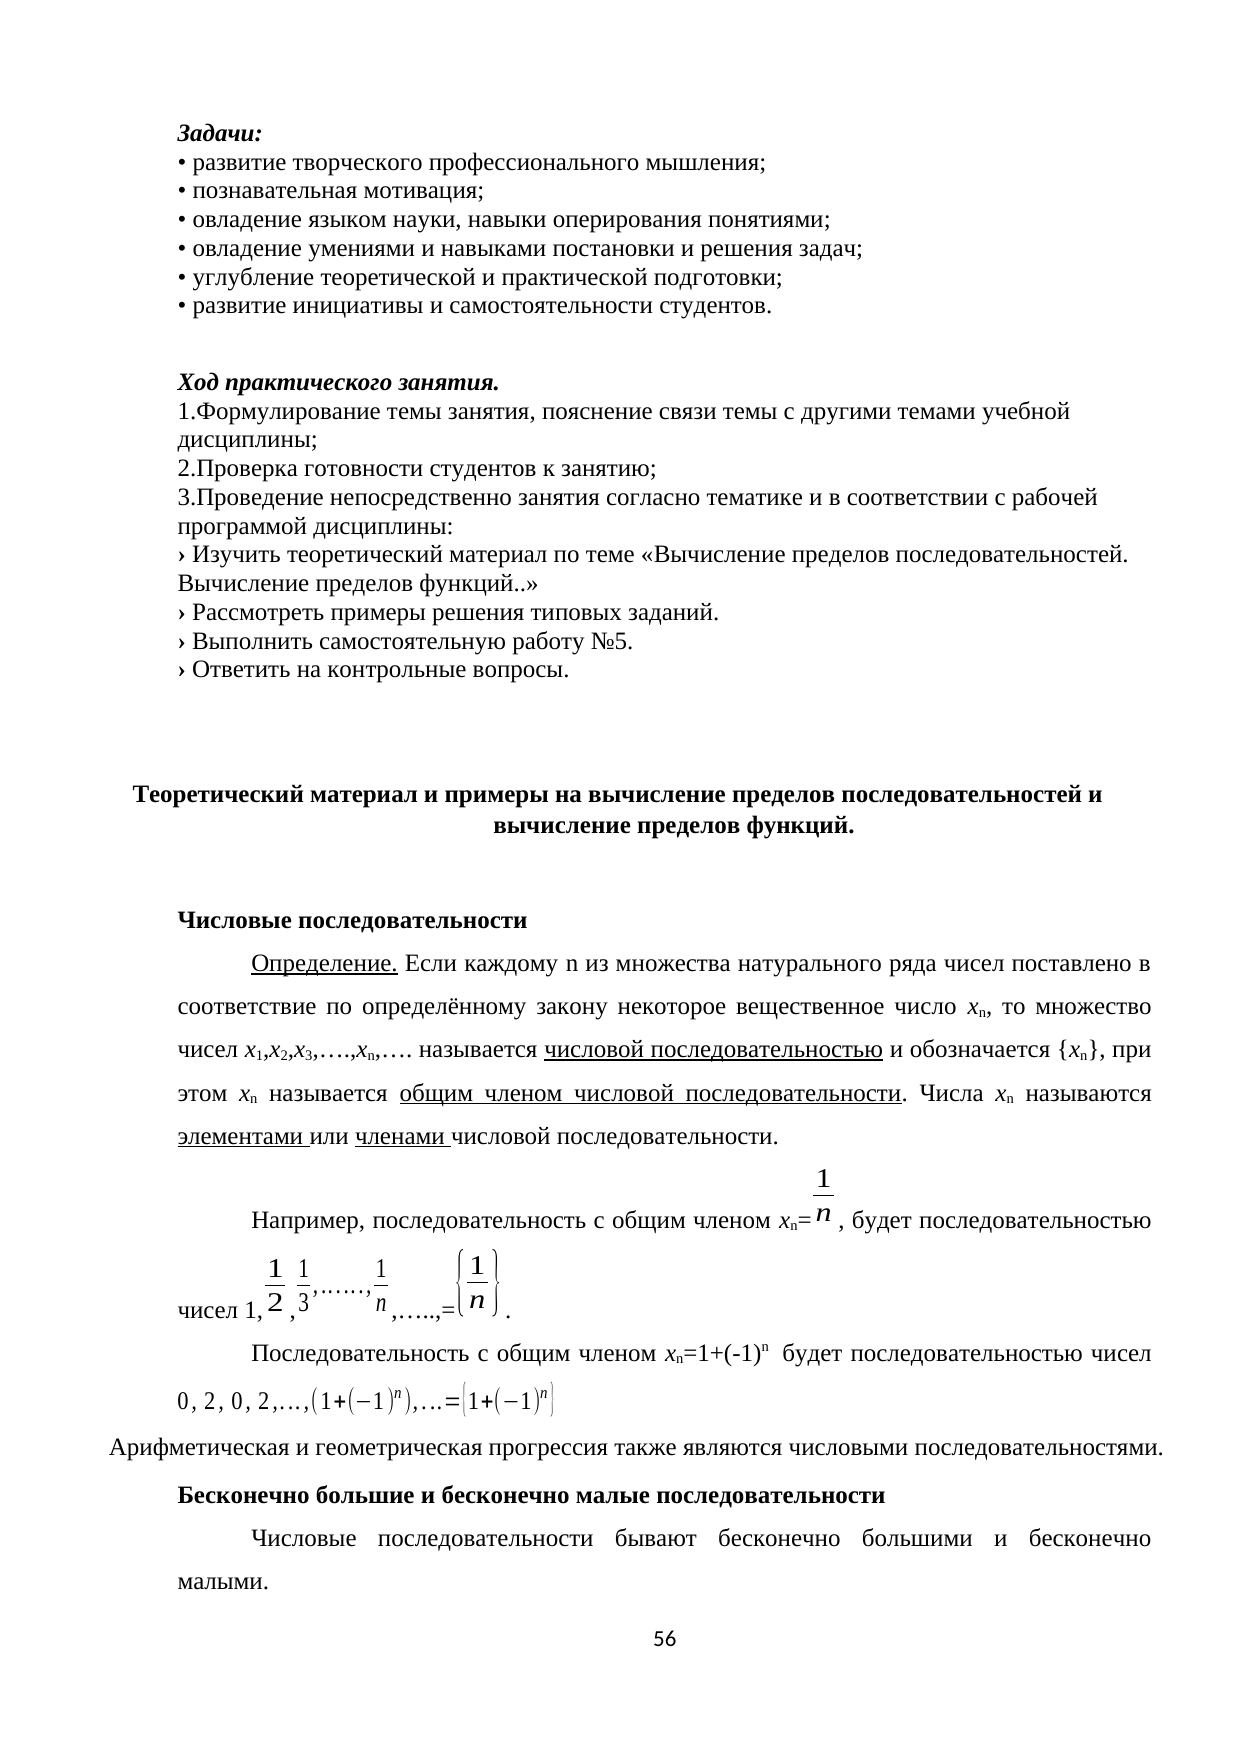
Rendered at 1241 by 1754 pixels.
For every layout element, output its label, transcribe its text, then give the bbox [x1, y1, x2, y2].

text › Изучить теоретический материал по теме «Вычисление пределов последовательностей. Вычисление пределов функций..» [177, 539, 1152, 597]
text • познавательная мотивация; [177, 176, 1152, 204]
text • развитие творческого профессионального мышления; [177, 147, 1152, 176]
text Бесконечно большие и бесконечно малые последовательности [177, 1480, 1152, 1508]
text Числовые последовательности бывают бесконечно большими и бесконечно малыми. [177, 1523, 1152, 1595]
text › Рассмотреть примеры решения типовых заданий. [177, 597, 1152, 626]
text Последовательность с общим членом xn=1+(-1)n будет последовательностью чисел [177, 1338, 1152, 1418]
text 2.Проверка готовности студентов к занятию; [177, 453, 1152, 482]
text Теоретический материал и примеры на вычисление пределов последовательностей и вычисление пределов функций. [83, 779, 1152, 838]
text • овладение умениями и навыками постановки и решения задач; [177, 233, 1152, 262]
text › Выполнить самостоятельную работу №5. [177, 626, 1152, 654]
text Определение. Если каждому n из множества натурального ряда чисел поставлено в соответствие по определённому закону некоторое вещественное число xn, то множество чисел x1,x2,x3,….,xn,…. называется числовой последовательностью и обозначается {xn}, при этом xn называется общим членом числовой последовательности. Числа xn называются элементами или членами числовой последовательности. [177, 948, 1152, 1149]
text › Ответить на контрольные вопросы. [177, 654, 1152, 683]
text 1.Формулирование темы занятия, пояснение связи темы с другими темами учебной дисциплины; [177, 396, 1152, 453]
text • углубление теоретической и практической подготовки; [177, 262, 1152, 291]
text Числовые последовательности [177, 905, 1152, 934]
text Ход практического занятия. [177, 367, 1152, 396]
text • развитие инициативы и самостоятельности студентов. [177, 291, 1152, 319]
text Задачи: [177, 118, 1152, 147]
text 3.Проведение непосредственно занятия согласно тематике и в соответствии с рабочей программой дисциплины: [177, 482, 1152, 539]
text Арифметическая и геометрическая прогрессия также являются числовыми последовательностями. [83, 1432, 1190, 1461]
text Например, последовательность с общим членом xn=, будет последовательностью чисел 1,,,…..,=. [177, 1164, 1152, 1323]
text • овладение языком науки, навыки оперирования понятиями; [177, 204, 1152, 233]
